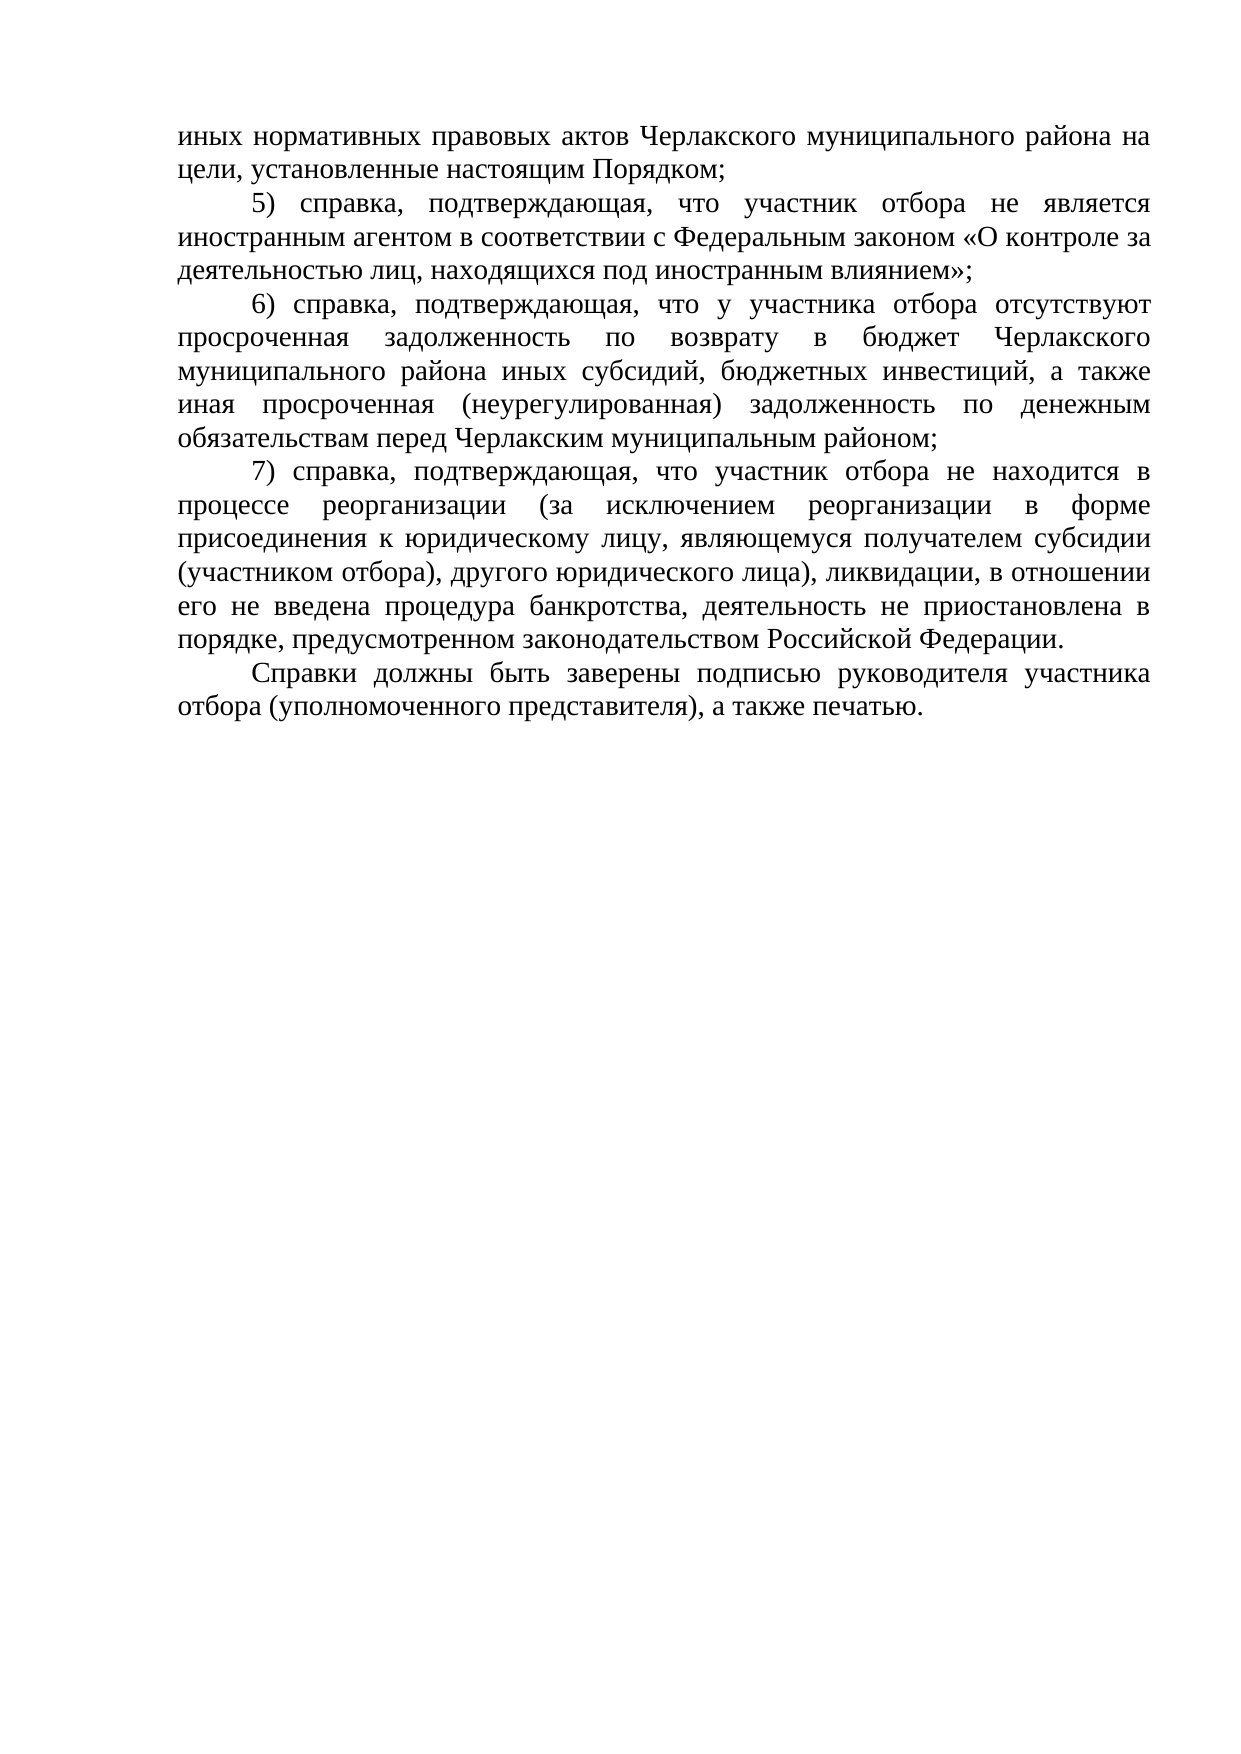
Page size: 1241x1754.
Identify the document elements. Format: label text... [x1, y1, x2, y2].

text 5) справка, подтверждающая, что участник отбора не является иностранным агентом в соответствии с Федеральным законом «О контроле за деятельностью лиц, находящихся под иностранным влиянием»; [177, 185, 1152, 286]
text Справки должны быть заверены подписью руководителя участника отбора (уполномоченного представителя), а также печатью. [177, 655, 1152, 722]
text 7) справка, подтверждающая, что участник отбора не находится в процессе реорганизации (за исключением реорганизации в форме присоединения к юридическому лицу, являющемуся получателем субсидии (участником отбора), другого юридического лица), ликвидации, в отношении его не введена процедура банкротства, деятельность не приостановлена в порядке, предусмотренном законодательством Российской Федерации. [177, 453, 1152, 655]
text 6) справка, подтверждающая, что у участника отбора отсутствуют просроченная задолженность по возврату в бюджет Черлакского муниципального района иных субсидий, бюджетных инвестиций, а также иная просроченная (неурегулированная) задолженность по денежным обязательствам перед Черлакским муниципальным районом; [177, 286, 1152, 453]
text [177, 118, 1152, 185]
